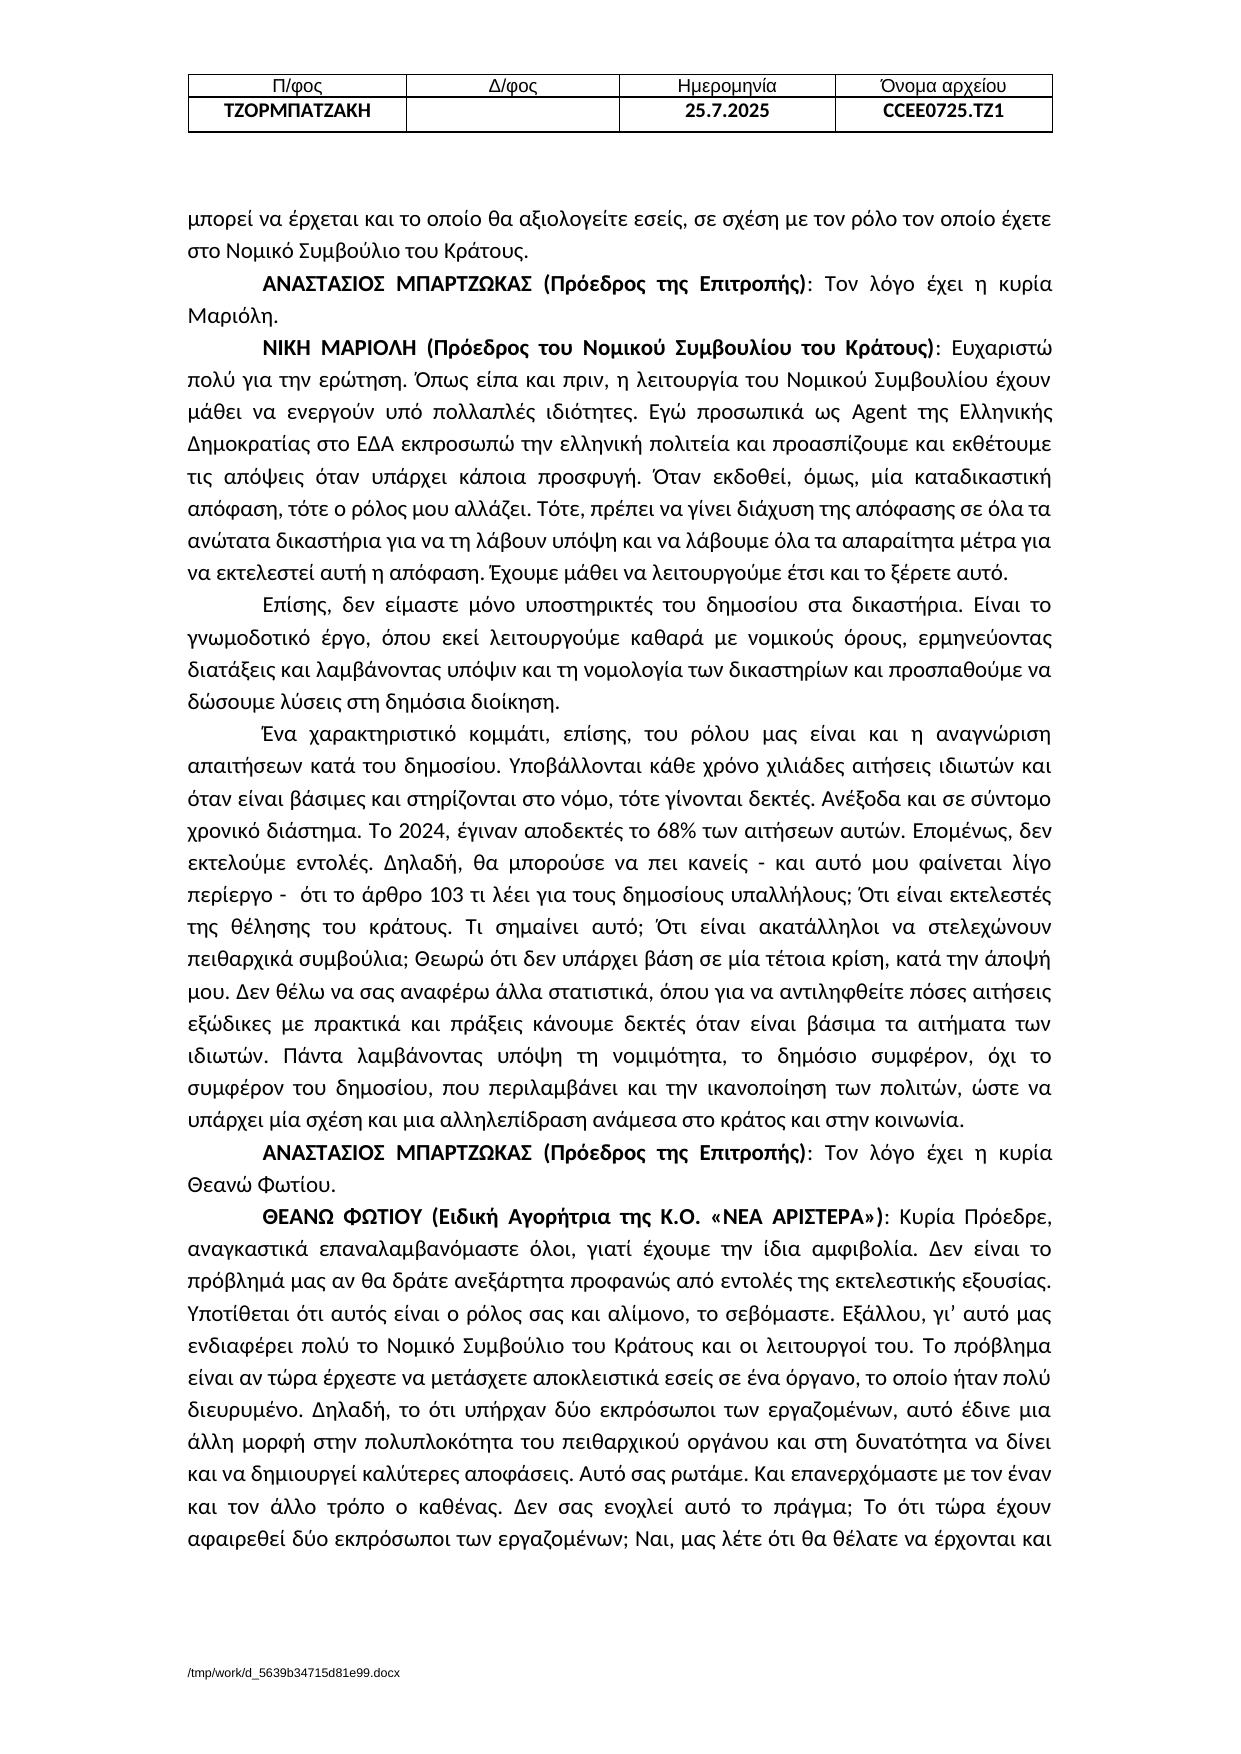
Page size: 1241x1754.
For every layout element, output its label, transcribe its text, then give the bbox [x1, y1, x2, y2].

text Επίσης, δεν είμαστε μόνο υποστηρικτές του δημοσίου στα δικαστήρια. Είναι το γνωμοδοτικό έργο, όπου εκεί λειτουργούμε καθαρά με νομικούς όρους, ερμηνεύοντας διατάξεις και λαμβάνοντας υπόψιν και τη νομολογία των δικαστηρίων και προσπαθούμε να δώσουμε λύσεις στη δημόσια διοίκηση. [187, 591, 1053, 715]
text Ένα χαρακτηριστικό κομμάτι, επίσης, του ρόλου μας είναι και η αναγνώριση απαιτήσεων κατά του δημοσίου. Υποβάλλονται κάθε χρόνο χιλιάδες αιτήσεις ιδιωτών και όταν είναι βάσιμες και στηρίζονται στο νόμο, τότε γίνονται δεκτές. Ανέξοδα και σε σύντομο χρονικό διάστημα. Το 2024, έγιναν αποδεκτές το 68% των αιτήσεων αυτών. Επομένως, δεν εκτελούμε εντολές. Δηλαδή, θα μπορούσε να πει κανείς - και αυτό μου φαίνεται λίγο περίεργο - ότι το άρθρο 103 τι λέει για τους δημοσίους υπαλλήλους; Ότι είναι εκτελεστές της θέλησης του κράτους. Τι σημαίνει αυτό; Ότι είναι ακατάλληλοι να στελεχώνουν πειθαρχικά συμβούλια; Θεωρώ ότι δεν υπάρχει βάση σε μία τέτοια κρίση, κατά την άποψή μου. Δεν θέλω να σας αναφέρω άλλα στατιστικά, όπου για να αντιληφθείτε πόσες αιτήσεις εξώδικες με πρακτικά και πράξεις κάνουμε δεκτές όταν είναι βάσιμα τα αιτήματα των ιδιωτών. Πάντα λαμβάνοντας υπόψη τη νομιμότητα, το δημόσιο συμφέρον, όχι το συμφέρον του δημοσίου, που περιλαμβάνει και την ικανοποίηση των πολιτών, ώστε να υπάρχει μία σχέση και μια αλληλεπίδραση ανάμεσα στο κράτος και στην κοινωνία. [187, 719, 1053, 1133]
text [187, 1202, 1053, 1552]
text ΑΝΑΣΤΑΣΙΟΣ ΜΠΑΡΤΖΩΚΑΣ (Πρόεδρος της Επιτροπής): Τον λόγο έχει η κυρία Θεανώ Φωτίου. [187, 1138, 1053, 1198]
text ΑΝΑΣΤΑΣΙΟΣ ΜΠΑΡΤΖΩΚΑΣ (Πρόεδρος της Επιτροπής): Τον λόγο έχει η κυρία Μαριόλη. [187, 269, 1053, 329]
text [187, 204, 1053, 264]
text ΝΙΚΗ ΜΑΡΙΟΛΗ (Πρόεδρος του Νομικού Συμβουλίου του Κράτους): Ευχαριστώ πολύ για την ερώτηση. Όπως είπα και πριν, η λειτουργία του Νομικού Συμβουλίου έχουν μάθει να ενεργούν υπό πολλαπλές ιδιότητες. Εγώ προσωπικά ως Agent της Ελληνικής Δημοκρατίας στο ΕΔΑ εκπροσωπώ την ελληνική πολιτεία και προασπίζουμε και εκθέτουμε τις απόψεις όταν υπάρχει κάποια προσφυγή. Όταν εκδοθεί, όμως, μία καταδικαστική απόφαση, τότε ο ρόλος μου αλλάζει. Τότε, πρέπει να γίνει διάχυση της απόφασης σε όλα τα ανώτατα δικαστήρια για να τη λάβουν υπόψη και να λάβουμε όλα τα απαραίτητα μέτρα για να εκτελεστεί αυτή η απόφαση. Έχουμε μάθει να λειτουργούμε έτσι και το ξέρετε αυτό. [187, 333, 1053, 586]
